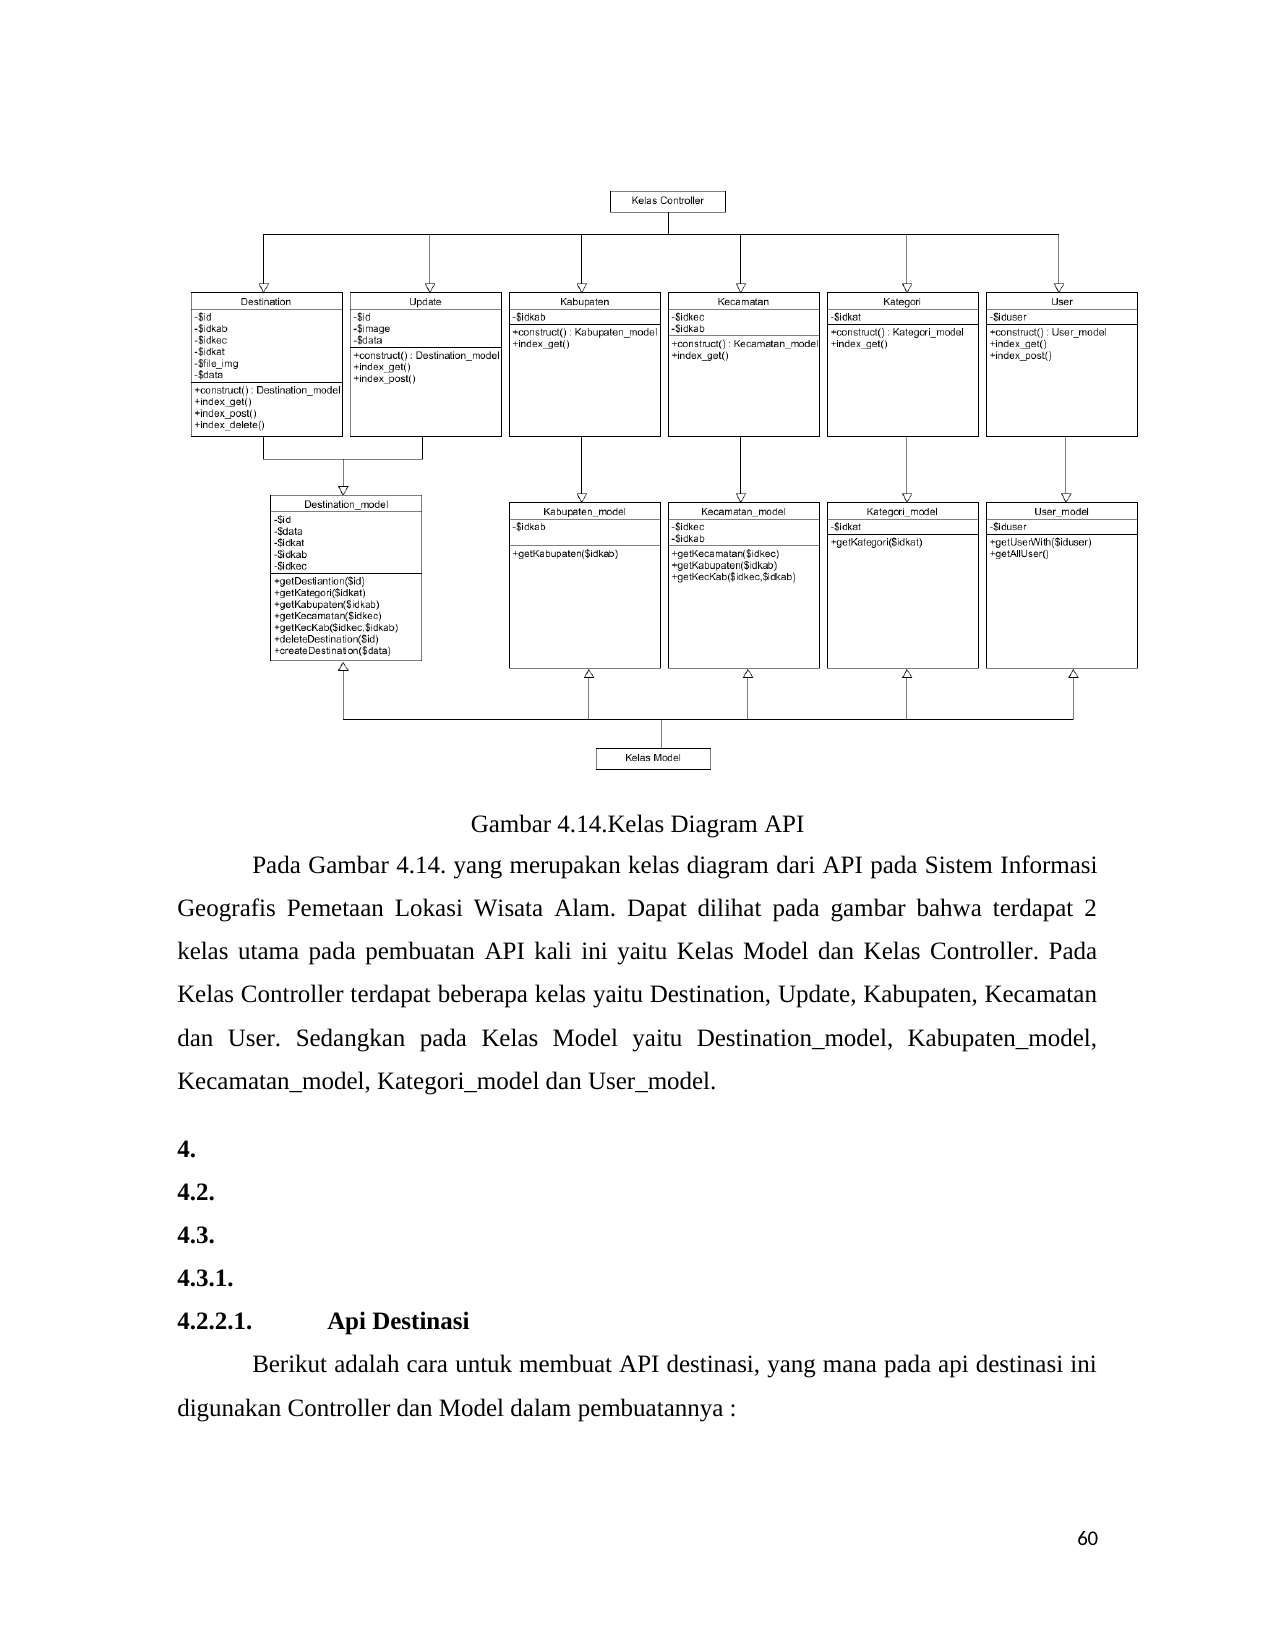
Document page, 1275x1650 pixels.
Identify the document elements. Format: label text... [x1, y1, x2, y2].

text Pada Gambar 4.14. yang merupakan kelas diagram dari API pada Sistem Informasi Geografis Pemetaan Lokasi Wisata Alam. Dapat dilihat pada gambar bahwa terdapat 2 kelas utama pada pembuatan API kali ini yaitu Kelas Model dan Kelas Controller. Pada Kelas Controller terdapat beberapa kelas yaitu Destination, Update, Kabupaten, Kecamatan dan User. Sedangkan pada Kelas Model yaitu Destination_model, Kabupaten_model, Kecamatan_model, Kategori_model dan User_model. [177, 850, 1098, 1094]
text Berikut adalah cara untuk membuat API destinasi, yang mana pada api destinasi ini digunakan Controller dan Model dalam pembuatannya : [177, 1349, 1098, 1421]
text Gambar 4.14.Kelas Diagram API [177, 809, 1098, 838]
picture [177, 177, 1152, 784]
list Api Destinasi [177, 1306, 1098, 1335]
